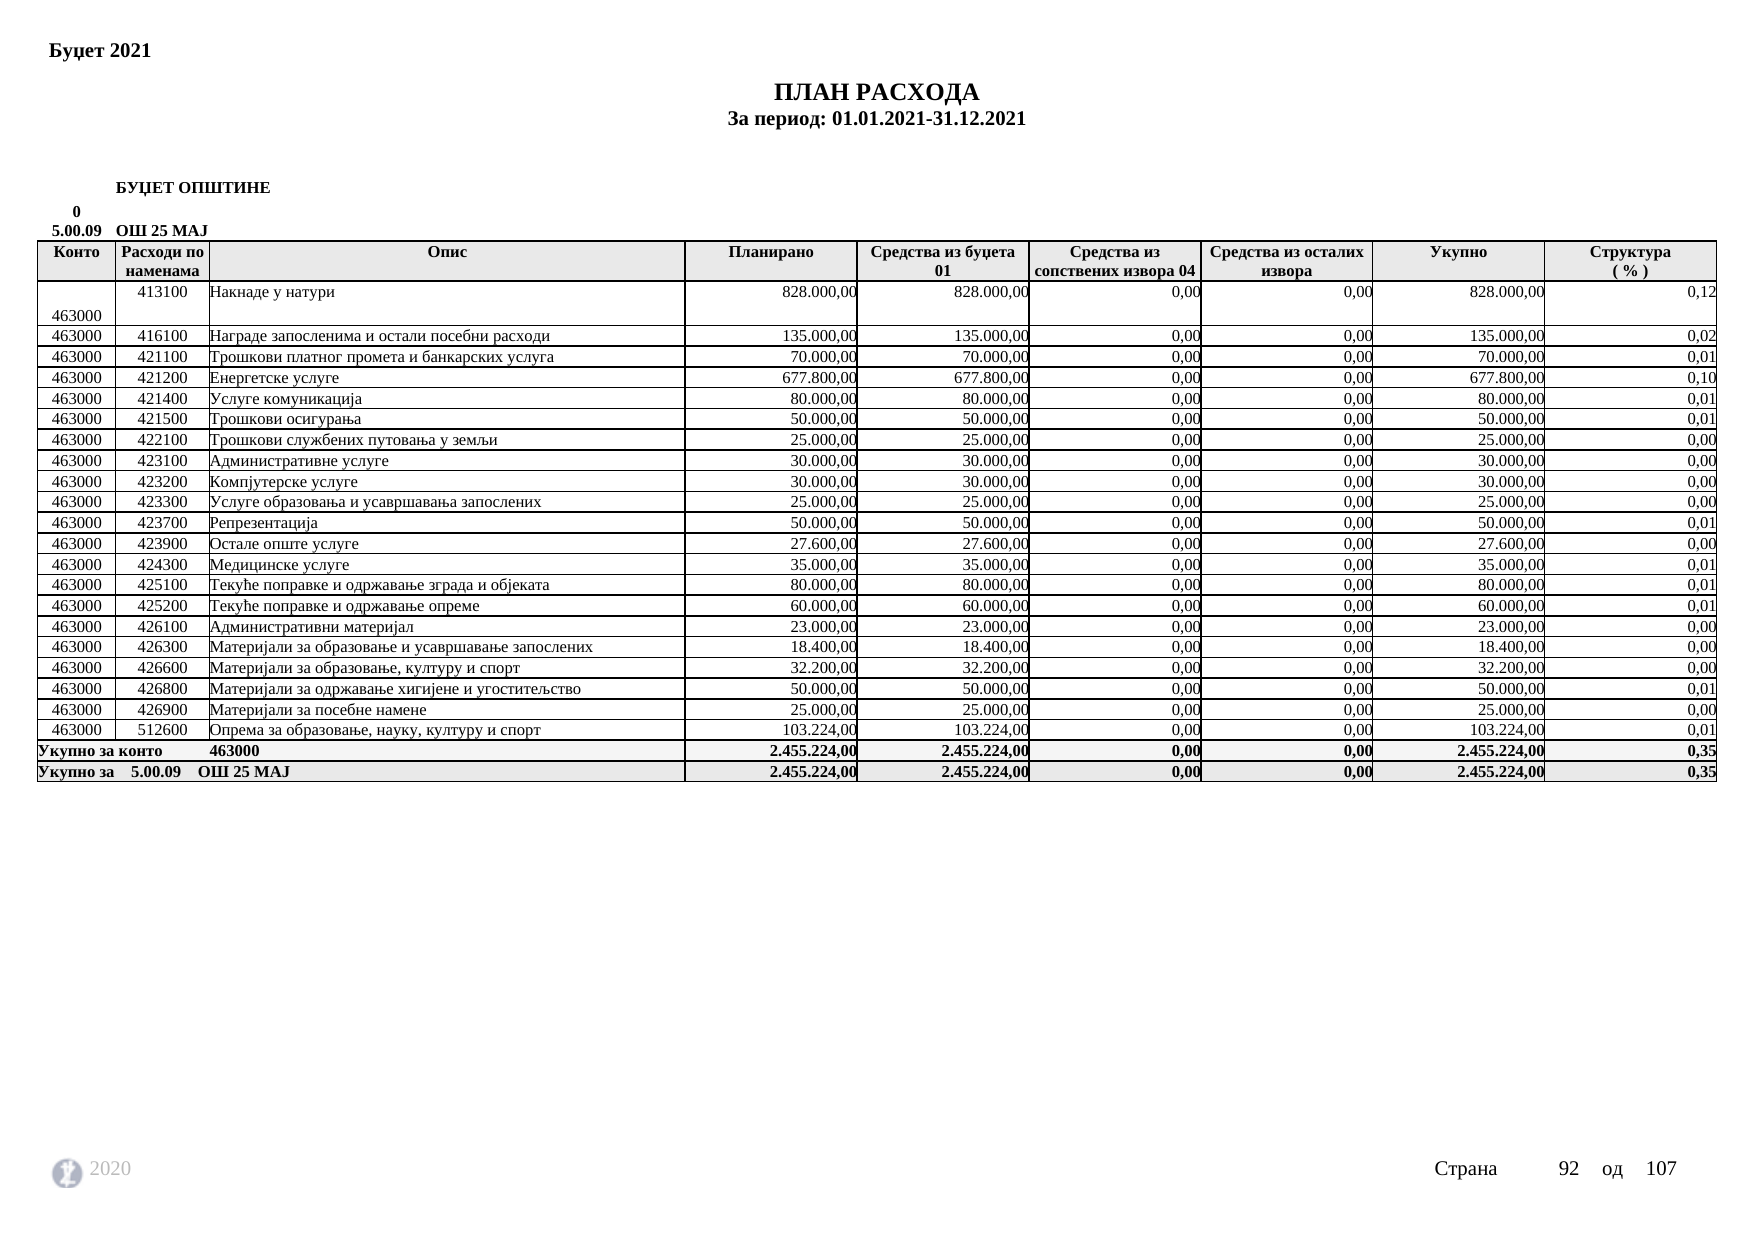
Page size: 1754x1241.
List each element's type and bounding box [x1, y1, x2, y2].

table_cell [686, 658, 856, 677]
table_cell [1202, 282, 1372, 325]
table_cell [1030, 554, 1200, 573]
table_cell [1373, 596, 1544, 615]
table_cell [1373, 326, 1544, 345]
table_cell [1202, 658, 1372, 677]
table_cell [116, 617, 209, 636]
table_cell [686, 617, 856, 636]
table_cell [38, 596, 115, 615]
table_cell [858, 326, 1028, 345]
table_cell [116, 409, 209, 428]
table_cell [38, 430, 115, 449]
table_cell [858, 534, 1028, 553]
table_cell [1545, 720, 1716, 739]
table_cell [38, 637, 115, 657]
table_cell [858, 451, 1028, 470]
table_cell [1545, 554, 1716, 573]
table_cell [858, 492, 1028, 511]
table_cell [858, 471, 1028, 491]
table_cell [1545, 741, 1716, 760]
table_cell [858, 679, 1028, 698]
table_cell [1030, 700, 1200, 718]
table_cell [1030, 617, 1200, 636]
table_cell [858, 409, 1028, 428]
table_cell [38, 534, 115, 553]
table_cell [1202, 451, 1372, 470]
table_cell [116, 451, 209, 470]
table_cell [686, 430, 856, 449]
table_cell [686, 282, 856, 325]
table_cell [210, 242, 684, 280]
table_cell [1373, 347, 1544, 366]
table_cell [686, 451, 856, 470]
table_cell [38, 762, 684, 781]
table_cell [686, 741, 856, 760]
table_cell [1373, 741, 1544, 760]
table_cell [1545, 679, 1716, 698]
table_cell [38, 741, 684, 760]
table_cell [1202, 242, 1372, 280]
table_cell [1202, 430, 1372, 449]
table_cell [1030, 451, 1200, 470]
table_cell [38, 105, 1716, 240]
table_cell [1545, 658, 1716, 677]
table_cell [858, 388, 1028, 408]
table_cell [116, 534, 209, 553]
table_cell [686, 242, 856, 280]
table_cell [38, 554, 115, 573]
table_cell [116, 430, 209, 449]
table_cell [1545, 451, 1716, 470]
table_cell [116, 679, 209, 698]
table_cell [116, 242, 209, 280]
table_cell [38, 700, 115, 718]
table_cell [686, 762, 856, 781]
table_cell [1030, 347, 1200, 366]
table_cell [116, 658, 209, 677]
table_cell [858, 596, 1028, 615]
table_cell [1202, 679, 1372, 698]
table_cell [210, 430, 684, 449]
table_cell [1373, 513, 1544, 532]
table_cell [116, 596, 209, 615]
picture [48, 1155, 87, 1188]
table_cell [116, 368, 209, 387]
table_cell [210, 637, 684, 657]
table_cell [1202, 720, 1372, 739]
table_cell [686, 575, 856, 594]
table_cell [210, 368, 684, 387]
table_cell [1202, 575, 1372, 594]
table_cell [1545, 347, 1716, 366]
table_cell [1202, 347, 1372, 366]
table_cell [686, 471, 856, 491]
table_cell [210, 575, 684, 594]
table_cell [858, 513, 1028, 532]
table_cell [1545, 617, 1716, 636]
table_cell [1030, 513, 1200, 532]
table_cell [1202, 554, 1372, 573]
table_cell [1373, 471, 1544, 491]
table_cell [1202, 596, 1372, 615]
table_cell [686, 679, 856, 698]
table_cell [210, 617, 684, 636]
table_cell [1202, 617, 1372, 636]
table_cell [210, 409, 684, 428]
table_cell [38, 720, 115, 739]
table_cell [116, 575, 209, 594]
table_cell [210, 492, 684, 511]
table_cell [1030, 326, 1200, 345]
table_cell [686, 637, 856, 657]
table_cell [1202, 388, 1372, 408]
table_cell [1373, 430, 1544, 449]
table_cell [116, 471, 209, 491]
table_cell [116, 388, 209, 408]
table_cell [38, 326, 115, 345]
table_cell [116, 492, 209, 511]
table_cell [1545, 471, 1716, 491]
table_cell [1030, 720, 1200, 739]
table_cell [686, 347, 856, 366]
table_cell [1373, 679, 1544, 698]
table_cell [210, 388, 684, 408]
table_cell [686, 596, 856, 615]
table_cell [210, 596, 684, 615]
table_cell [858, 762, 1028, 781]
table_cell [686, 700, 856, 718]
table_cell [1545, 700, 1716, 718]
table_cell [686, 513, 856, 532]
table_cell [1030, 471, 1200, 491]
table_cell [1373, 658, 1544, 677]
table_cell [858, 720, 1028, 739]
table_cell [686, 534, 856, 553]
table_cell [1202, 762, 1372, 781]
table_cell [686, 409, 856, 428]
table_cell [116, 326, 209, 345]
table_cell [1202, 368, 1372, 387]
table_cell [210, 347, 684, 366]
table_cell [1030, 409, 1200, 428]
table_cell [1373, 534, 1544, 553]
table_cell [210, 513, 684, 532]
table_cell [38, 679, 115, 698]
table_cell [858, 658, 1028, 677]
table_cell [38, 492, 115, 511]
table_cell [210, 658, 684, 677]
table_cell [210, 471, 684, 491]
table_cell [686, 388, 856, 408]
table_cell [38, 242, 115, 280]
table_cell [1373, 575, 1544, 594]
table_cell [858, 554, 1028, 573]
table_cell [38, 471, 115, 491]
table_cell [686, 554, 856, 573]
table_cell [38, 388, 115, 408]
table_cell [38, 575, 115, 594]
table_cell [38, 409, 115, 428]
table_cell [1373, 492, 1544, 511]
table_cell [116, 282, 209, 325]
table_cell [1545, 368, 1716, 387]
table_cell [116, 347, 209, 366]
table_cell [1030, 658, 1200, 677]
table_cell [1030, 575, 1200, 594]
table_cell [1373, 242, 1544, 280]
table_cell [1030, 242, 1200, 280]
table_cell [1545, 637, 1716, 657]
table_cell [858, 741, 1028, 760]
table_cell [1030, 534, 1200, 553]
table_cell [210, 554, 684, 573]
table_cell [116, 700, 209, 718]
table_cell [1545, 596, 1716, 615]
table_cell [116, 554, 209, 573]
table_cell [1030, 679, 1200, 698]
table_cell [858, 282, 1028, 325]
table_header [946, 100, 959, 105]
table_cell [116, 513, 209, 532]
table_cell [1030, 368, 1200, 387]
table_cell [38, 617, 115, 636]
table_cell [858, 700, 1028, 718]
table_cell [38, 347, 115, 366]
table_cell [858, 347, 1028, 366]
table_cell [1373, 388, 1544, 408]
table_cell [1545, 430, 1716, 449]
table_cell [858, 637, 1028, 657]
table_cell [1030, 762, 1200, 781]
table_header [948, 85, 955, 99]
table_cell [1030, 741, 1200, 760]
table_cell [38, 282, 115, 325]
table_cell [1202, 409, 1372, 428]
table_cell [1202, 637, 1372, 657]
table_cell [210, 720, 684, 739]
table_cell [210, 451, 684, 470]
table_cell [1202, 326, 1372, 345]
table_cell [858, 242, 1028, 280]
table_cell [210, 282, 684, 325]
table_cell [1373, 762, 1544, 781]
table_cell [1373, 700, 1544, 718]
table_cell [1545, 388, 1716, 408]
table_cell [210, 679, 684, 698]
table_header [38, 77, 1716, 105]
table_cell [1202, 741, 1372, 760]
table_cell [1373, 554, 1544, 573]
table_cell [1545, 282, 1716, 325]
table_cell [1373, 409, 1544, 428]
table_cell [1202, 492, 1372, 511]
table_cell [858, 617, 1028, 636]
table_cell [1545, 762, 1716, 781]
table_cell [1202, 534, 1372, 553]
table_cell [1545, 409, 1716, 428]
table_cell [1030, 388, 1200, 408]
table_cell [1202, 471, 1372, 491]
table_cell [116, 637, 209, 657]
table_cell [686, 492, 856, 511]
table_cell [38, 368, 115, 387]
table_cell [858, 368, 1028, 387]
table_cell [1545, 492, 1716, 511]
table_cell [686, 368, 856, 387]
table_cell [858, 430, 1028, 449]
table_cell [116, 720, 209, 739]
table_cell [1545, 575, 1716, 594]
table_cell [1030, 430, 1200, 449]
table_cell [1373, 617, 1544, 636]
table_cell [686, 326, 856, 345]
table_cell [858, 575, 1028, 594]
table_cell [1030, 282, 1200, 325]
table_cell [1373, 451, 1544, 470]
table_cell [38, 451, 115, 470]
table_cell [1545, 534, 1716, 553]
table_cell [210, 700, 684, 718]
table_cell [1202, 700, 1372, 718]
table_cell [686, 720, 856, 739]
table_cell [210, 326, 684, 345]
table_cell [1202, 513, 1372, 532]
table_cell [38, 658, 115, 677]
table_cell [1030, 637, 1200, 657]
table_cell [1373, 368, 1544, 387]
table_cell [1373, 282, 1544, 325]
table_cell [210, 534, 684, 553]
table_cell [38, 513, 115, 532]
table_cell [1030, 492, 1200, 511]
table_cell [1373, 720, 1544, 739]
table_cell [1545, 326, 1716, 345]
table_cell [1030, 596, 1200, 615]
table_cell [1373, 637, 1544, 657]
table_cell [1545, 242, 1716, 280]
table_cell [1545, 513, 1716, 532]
